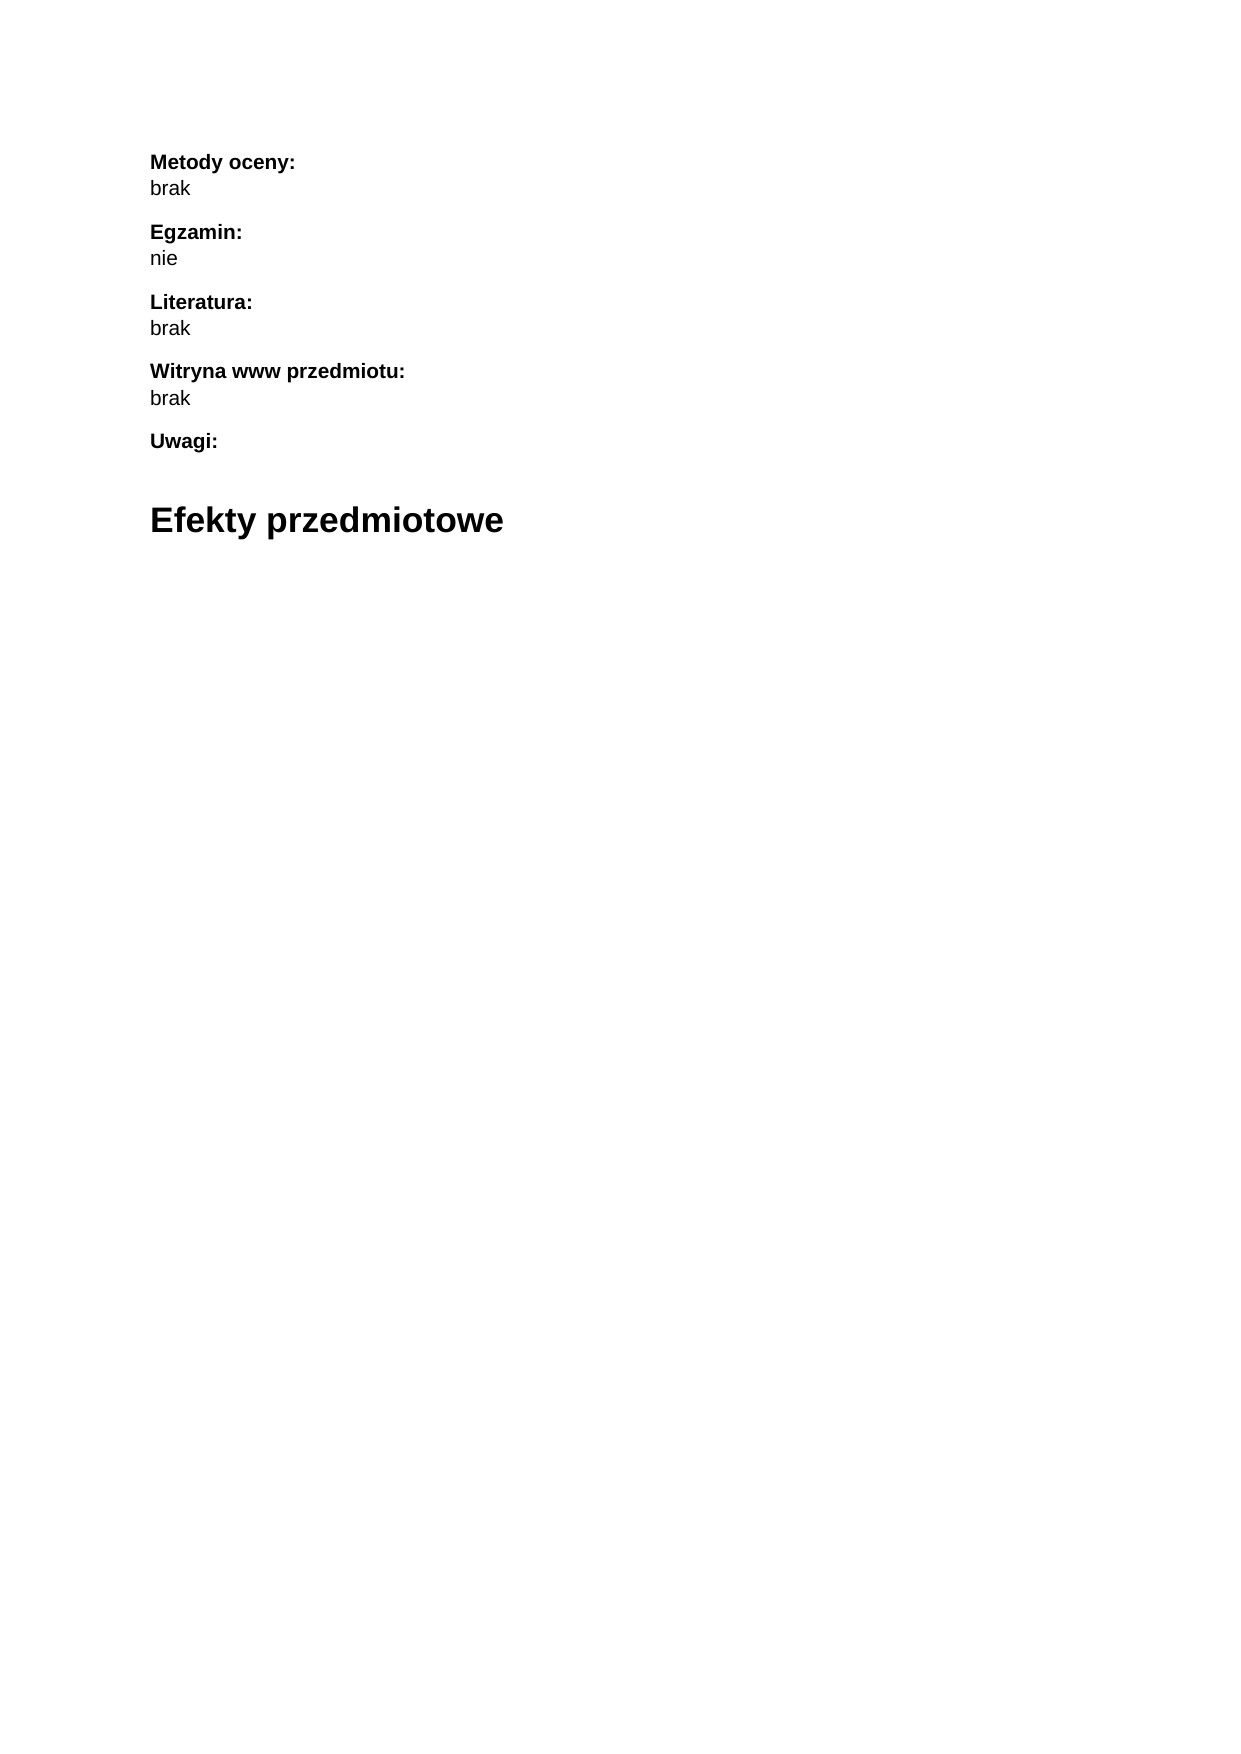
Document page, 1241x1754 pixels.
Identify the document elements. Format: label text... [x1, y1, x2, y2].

text Uwagi: [150, 429, 1090, 453]
subtitle Efekty przedmiotowe [150, 499, 1090, 540]
text Metody oceny: [150, 150, 1090, 174]
text brak [150, 385, 1090, 409]
text Witryna www przedmiotu: [150, 359, 1090, 383]
text brak [150, 176, 1090, 200]
text Literatura: [150, 289, 1090, 313]
text Egzamin: [150, 220, 1090, 244]
text nie [150, 246, 1090, 270]
text brak [150, 316, 1090, 339]
